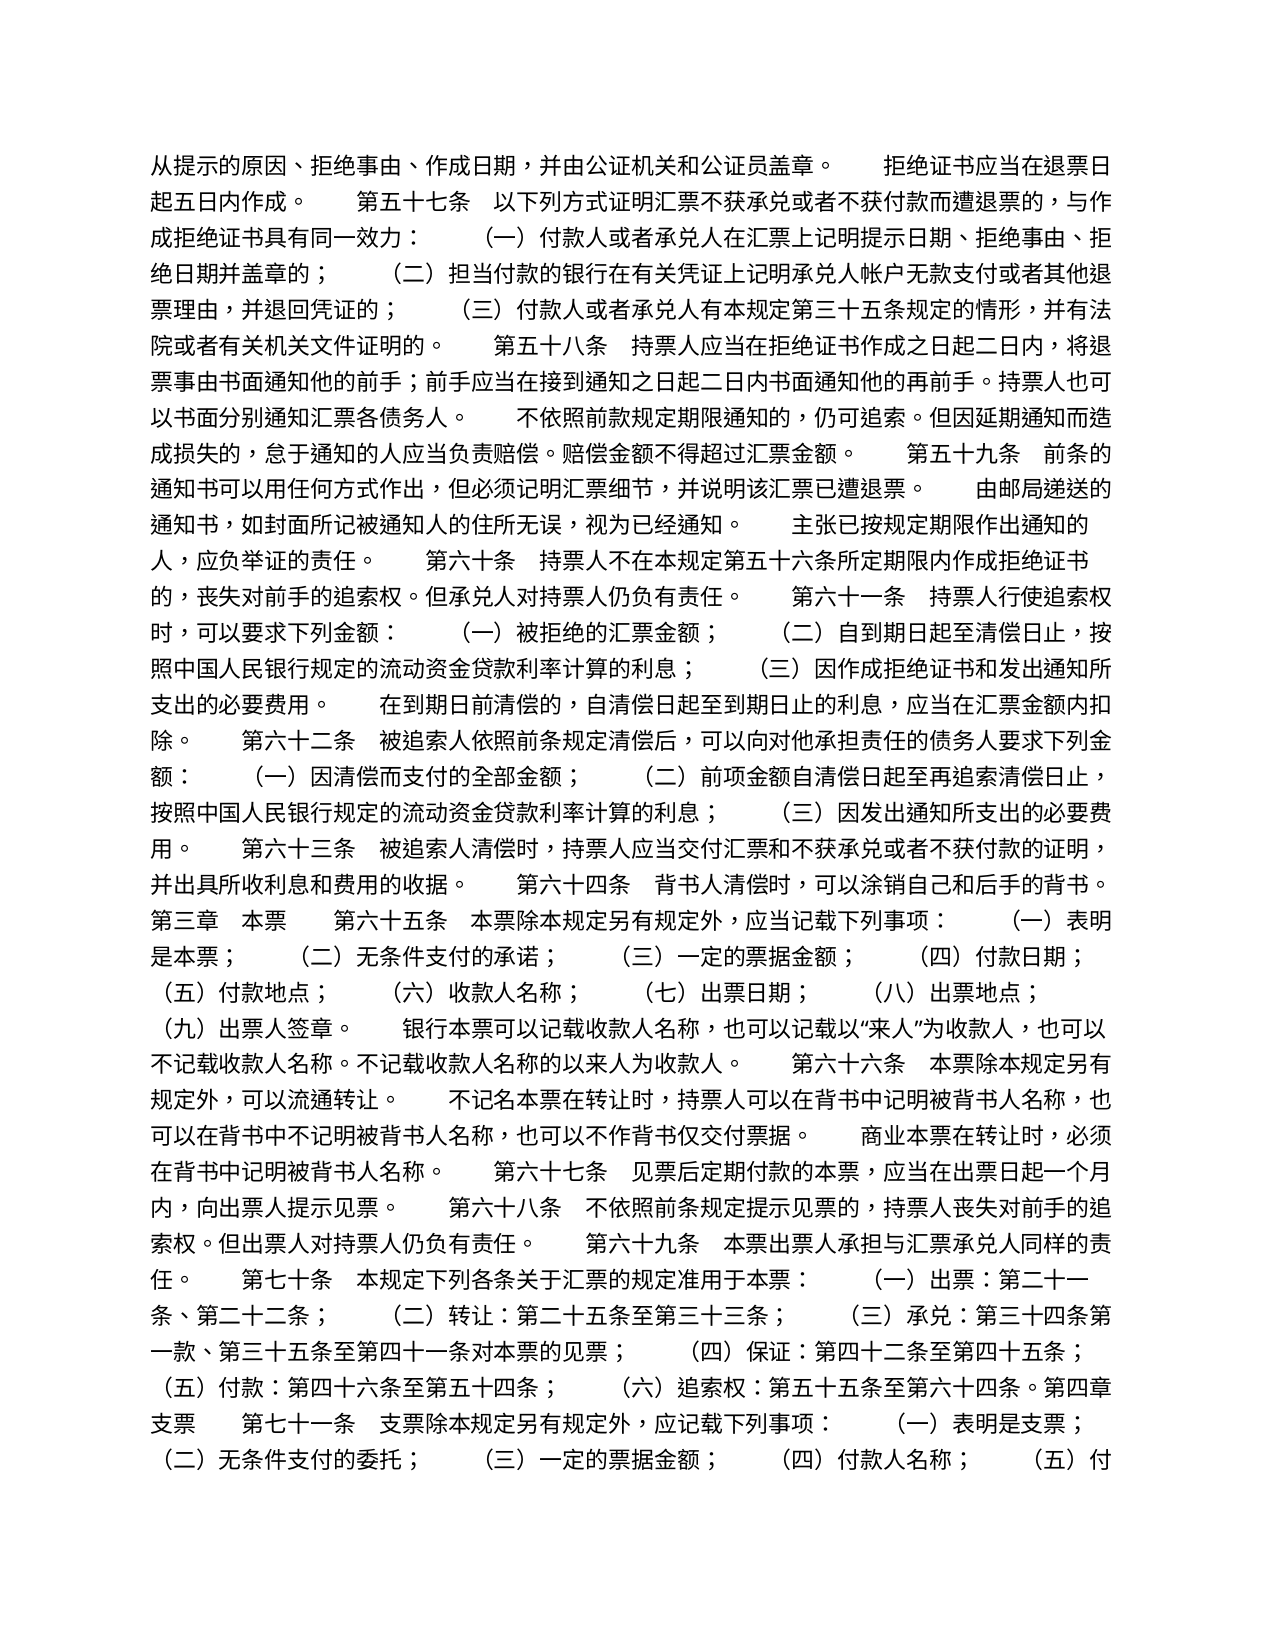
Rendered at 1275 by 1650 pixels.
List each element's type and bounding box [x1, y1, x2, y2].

text [150, 150, 1125, 1475]
